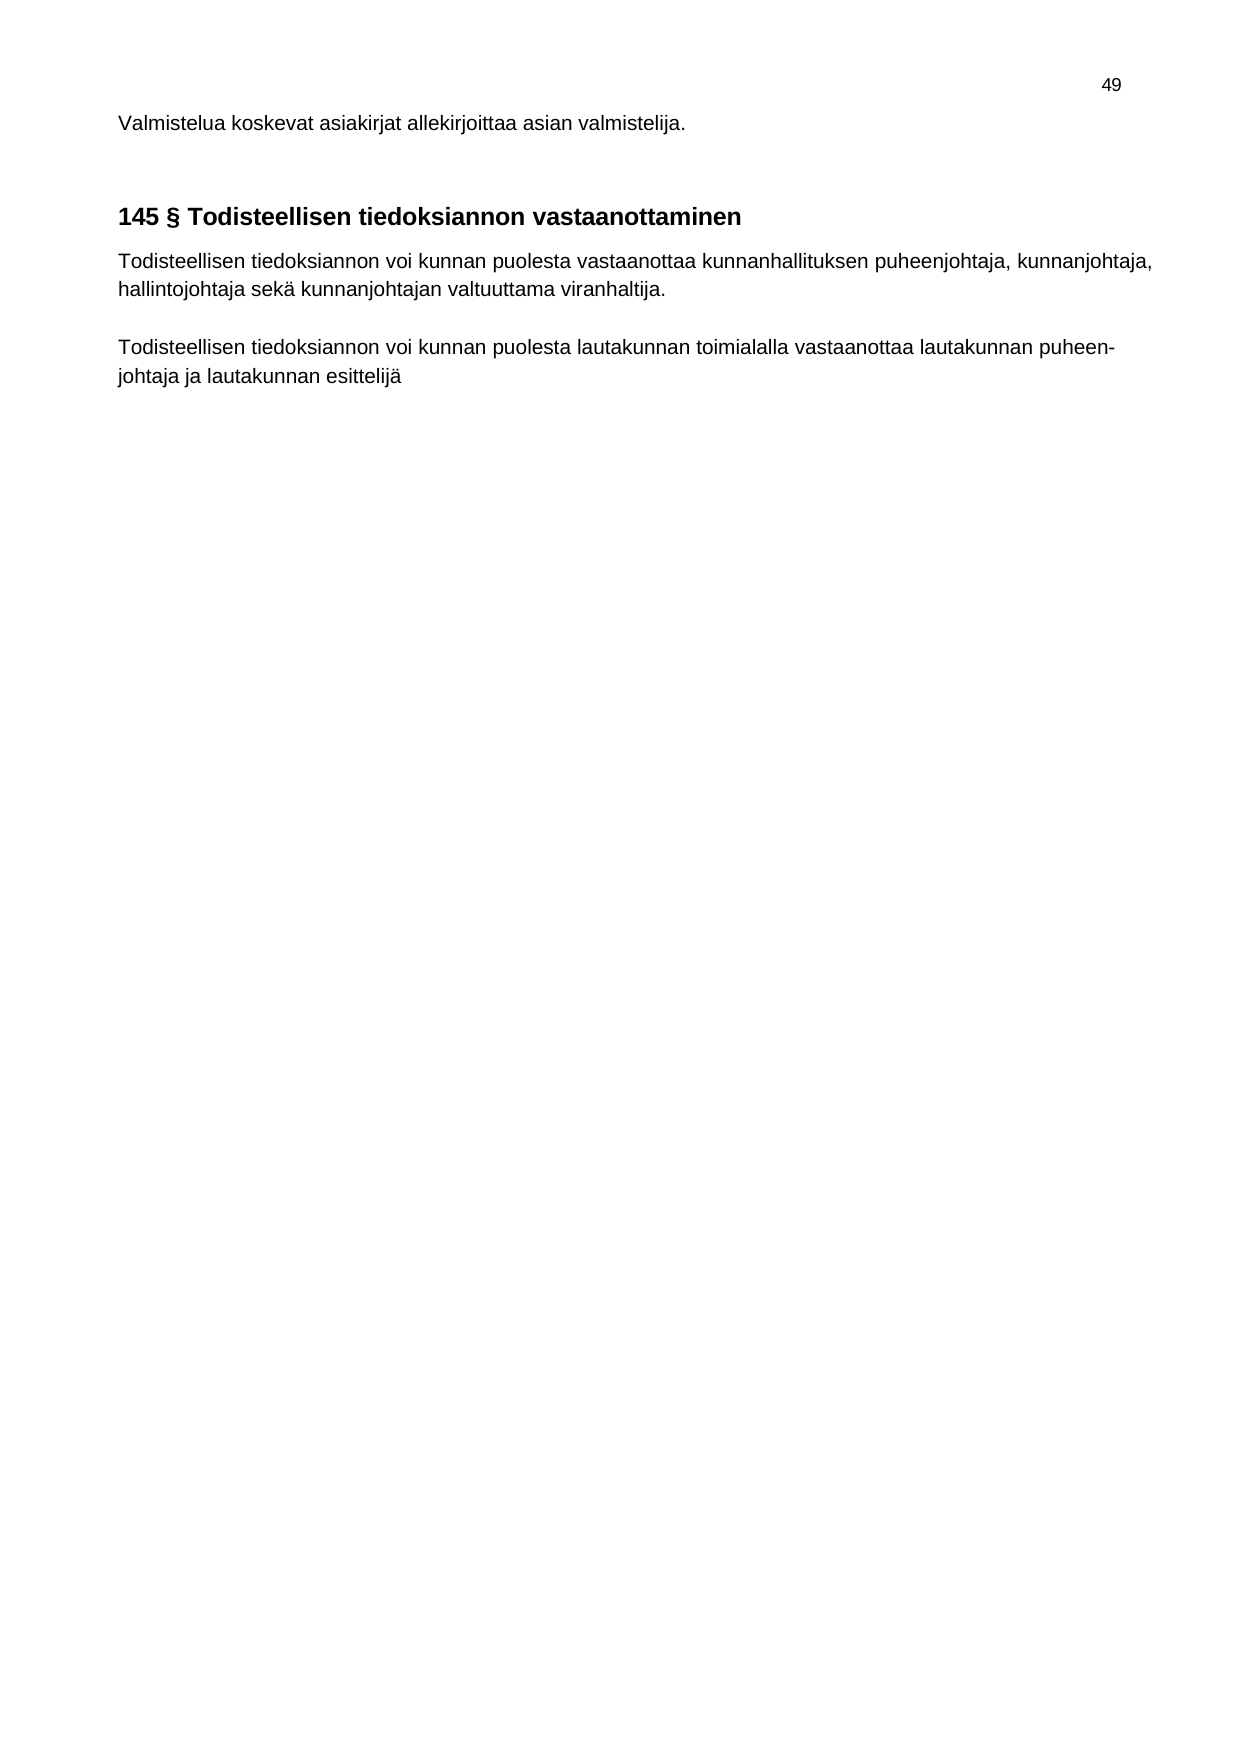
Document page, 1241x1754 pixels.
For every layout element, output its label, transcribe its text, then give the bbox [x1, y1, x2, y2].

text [118, 110, 1157, 134]
text Todisteellisen tiedoksiannon voi kunnan puolesta vastaanottaa kunnanhallituksen puheenjohtaja, kunnanjohtaja, hallintojohtaja sekä kunnanjohtajan valtuuttama viranhaltija. [118, 248, 1157, 301]
subtitle § Todisteellisen tiedoksiannon vastaanottaminen [118, 202, 1157, 231]
text Todisteellisen tiedoksiannon voi kunnan puolesta lautakunnan toimialalla vastaanottaa lautakunnan puheen- johtaja ja lautakunnan esittelijä [118, 335, 1157, 387]
